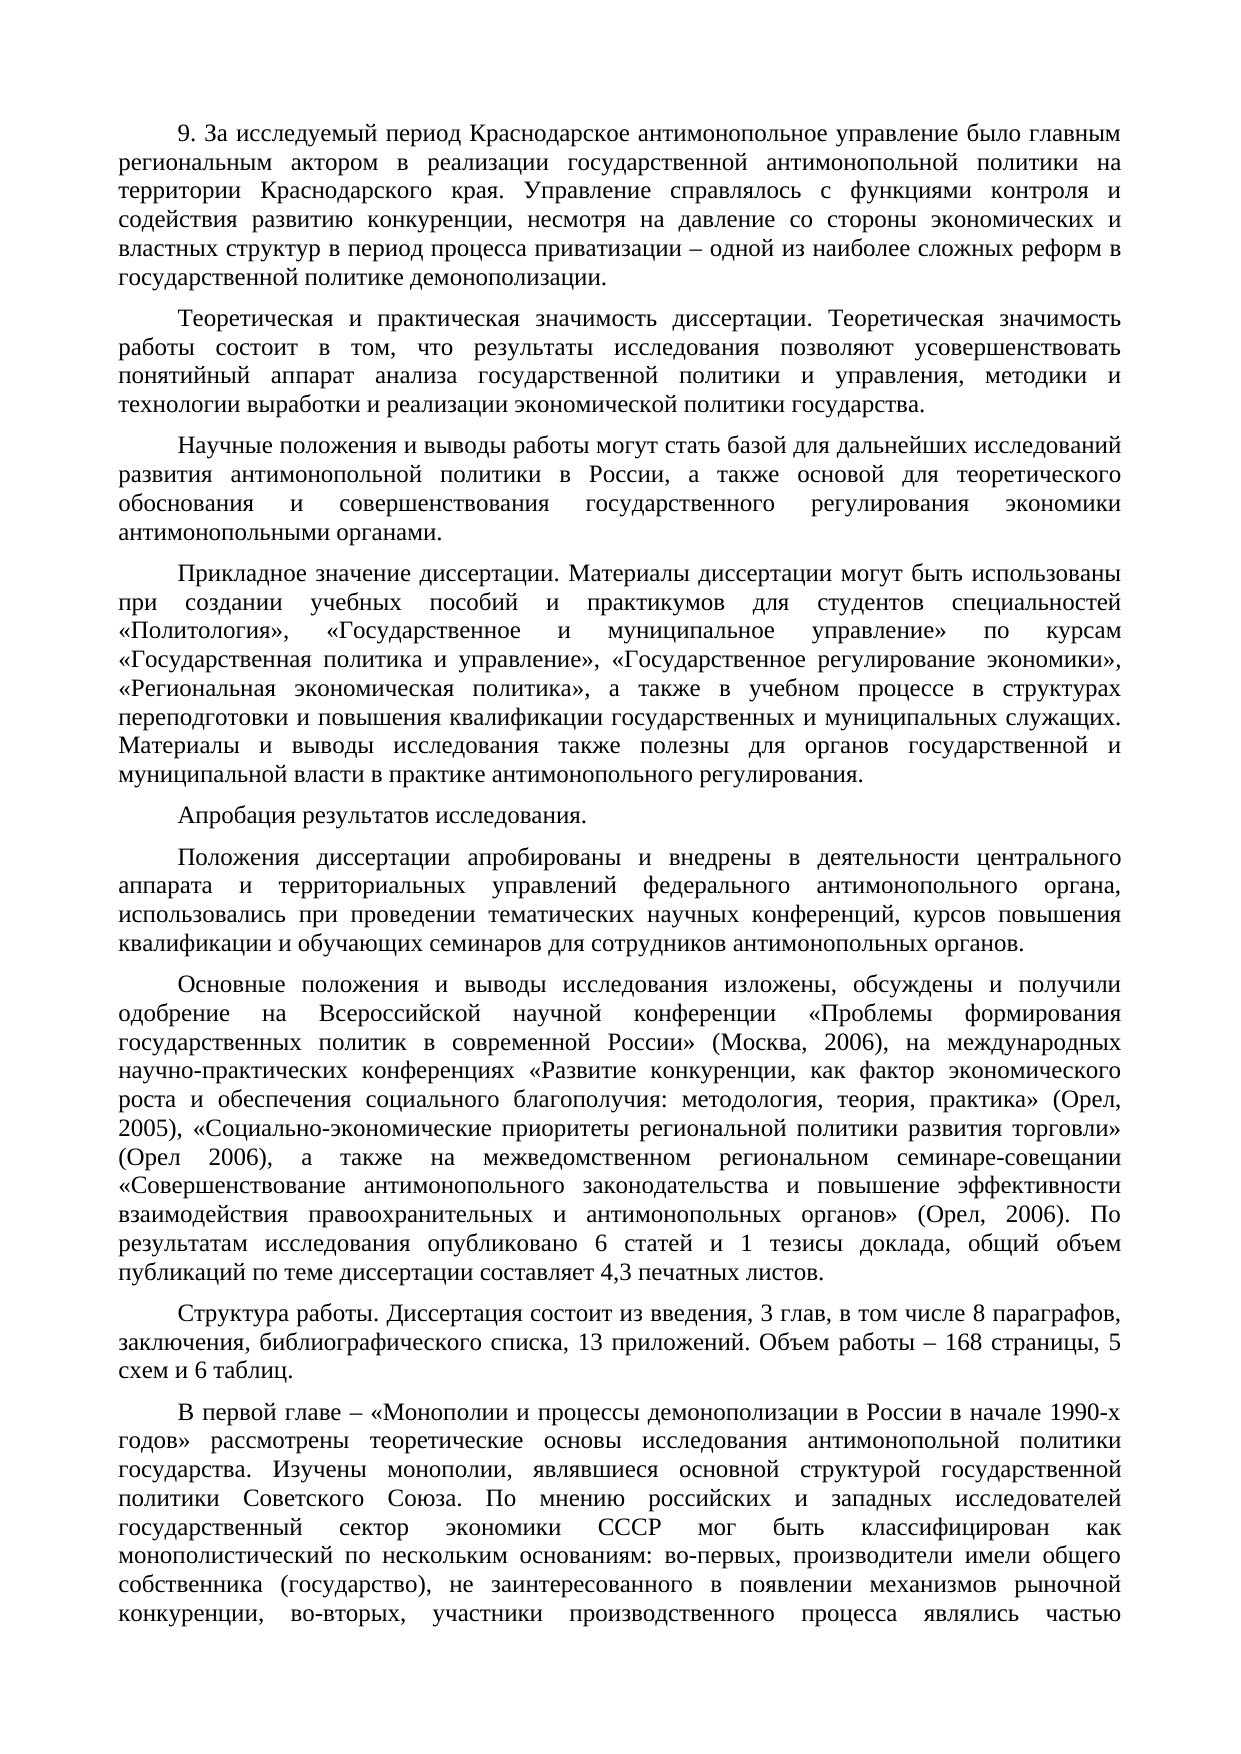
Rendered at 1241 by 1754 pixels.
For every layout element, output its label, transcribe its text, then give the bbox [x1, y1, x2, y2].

text Положения диссертации апробированы и внедрены в деятельности центрального аппарата и территориальных управлений федерального антимонопольного органа, использовались при проведении тематических научных конференций, курсов повышения квалификации и обучающих семинаров для сотрудников антимонопольных органов. [118, 842, 1122, 957]
text Апробация результатов исследования. [118, 801, 1122, 829]
text Основные положения и выводы исследования изложены, обсуждены и получили одобрение на Всероссийской научной конференции «Проблемы формирования государственных политик в современной России» (Москва, 2006), на международных научно-практических конференциях «Развитие конкуренции, как фактор экономического роста и обеспечения социального благополучия: методология, теория, практика» (Орел, 2005), «Социально-экономические приоритеты региональной политики развития торговли» (Орел 2006), а также на межведомственном региональном семинаре-совещании «Совершенствование антимонопольного законодательства и повышение эффективности взаимодействия правоохранительных и антимонопольных органов» (Орел, 2006). По результатам исследования опубликовано 6 статей и 1 тезисы доклада, общий объем публикаций по теме диссертации составляет 4,3 печатных листов. [118, 969, 1122, 1286]
text Теоретическая и практическая значимость диссертации. Теоретическая значимость работы состоит в том, что результаты исследования позволяют усовершенствовать понятийный аппарат анализа государственной политики и управления, методики и технологии выработки и реализации экономической политики государства. [118, 303, 1122, 418]
text Научные положения и выводы работы могут стать базой для дальнейших исследований развития антимонопольной политики в России, а также основой для теоретического обоснования и совершенствования государственного регулирования экономики антимонопольными органами. [118, 431, 1122, 546]
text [118, 1397, 1122, 1627]
text Прикладное значение диссертации. Материалы диссертации могут быть использованы при создании учебных пособий и практикумов для студентов специальностей «Политология», «Государственное и муниципальное управление» по курсам «Государственная политика и управление», «Государственное регулирование экономики», «Региональная экономическая политика», а также в учебном процессе в структурах переподготовки и повышения квалификации государственных и муниципальных служащих. Материалы и выводы исследования также полезны для органов государственной и муниципальной власти в практике антимонопольного регулирования. [118, 558, 1122, 788]
text Структура работы. Диссертация состоит из введения, 3 глав, в том числе 8 параграфов, заключения, библиографического списка, 13 приложений. Объем работы – 168 страницы, 5 схем и 6 таблиц. [118, 1298, 1122, 1384]
text 9. За исследуемый период Краснодарское антимонопольное управление было главным региональным актором в реализации государственной антимонопольной политики на территории Краснодарского края. Управление справлялось с функциями контроля и содействия развитию конкуренции, несмотря на давление со стороны экономических и властных структур в период процесса приватизации – одной из наиболее сложных реформ в государственной политике демонополизации. [118, 118, 1122, 291]
